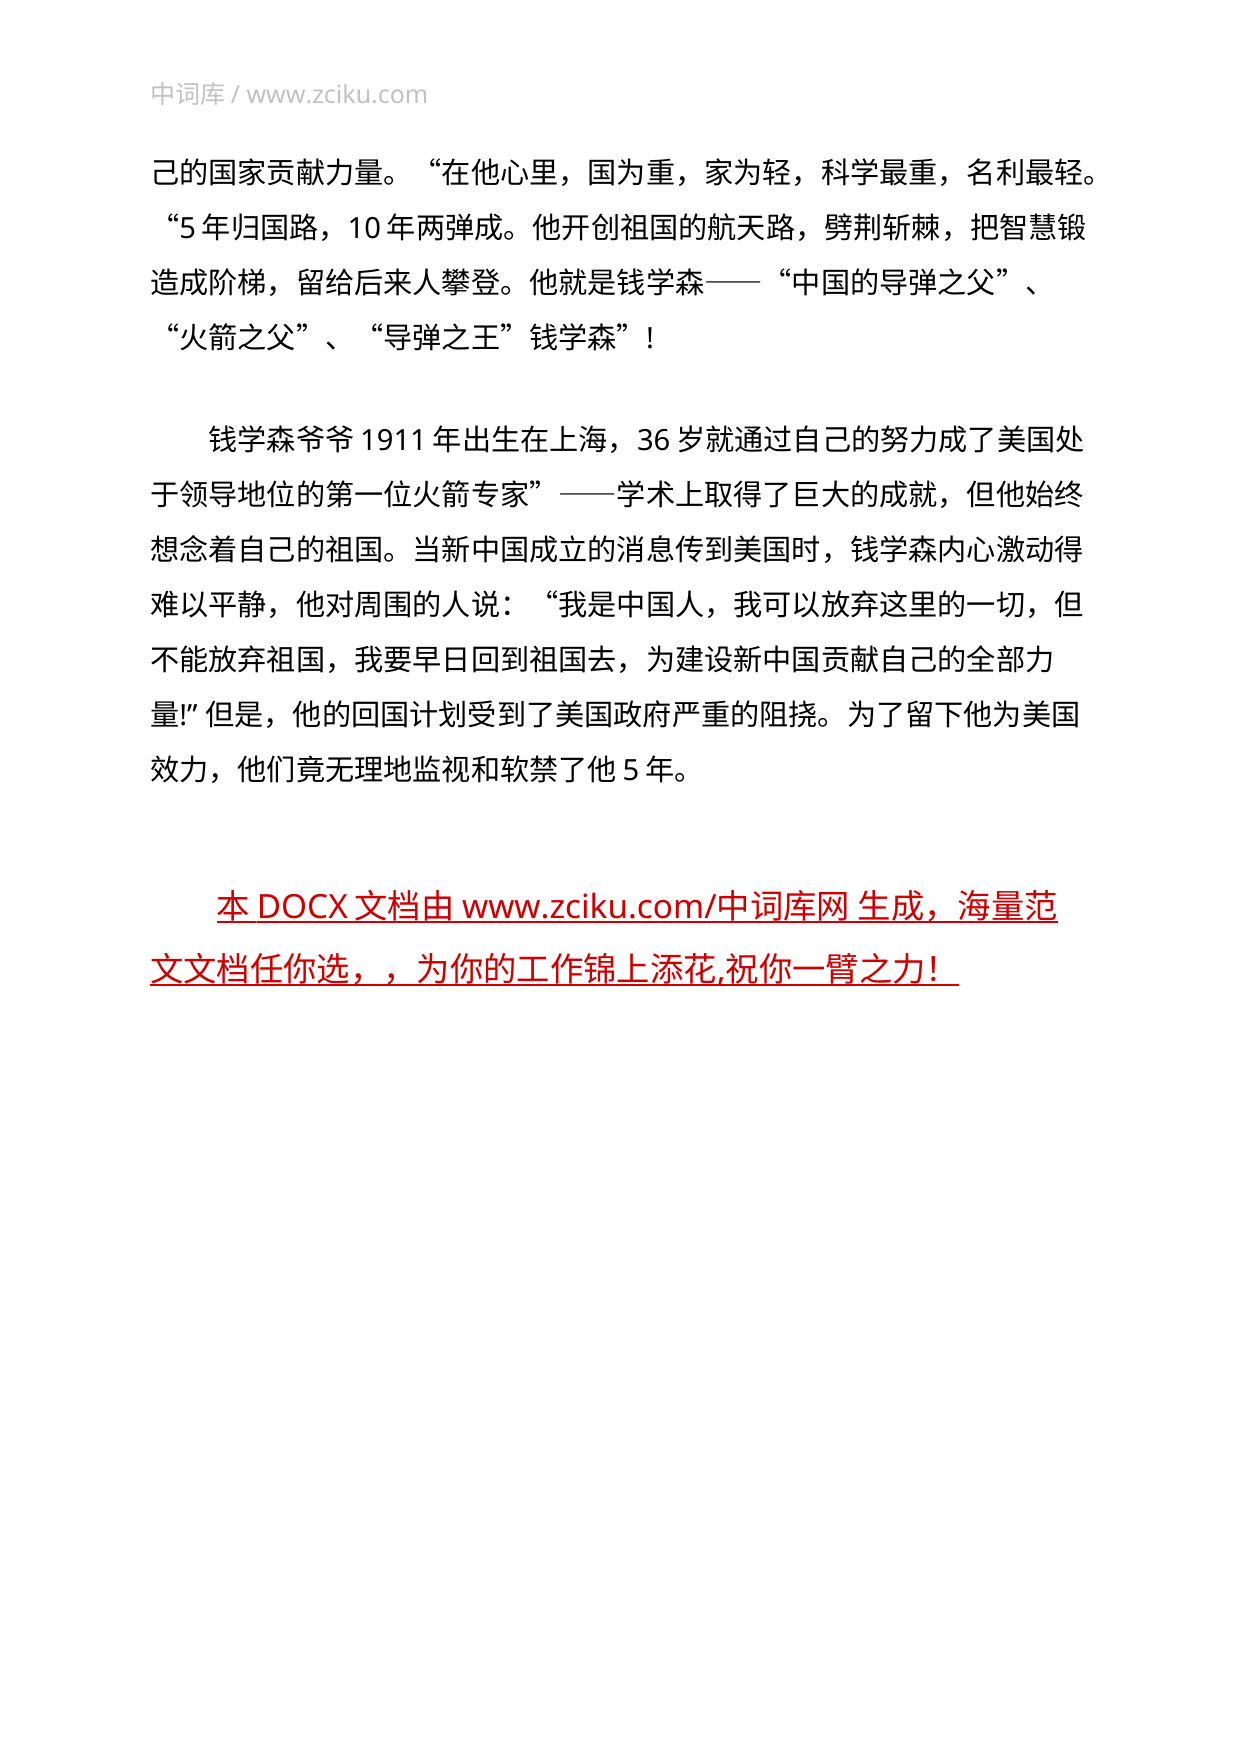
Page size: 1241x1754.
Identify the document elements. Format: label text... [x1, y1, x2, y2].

text 钱学森爷爷1911年出生在上海，36岁就通过自己的努力成了美国处于领导地位的第一位火箭专家”——学术上取得了巨大的成就，但他始终想念着自己的祖国。当新中国成立的消息传到美国时，钱学森内心激动得难以平静，他对周围的人说：“我是中国人，我可以放弃这里的一切，但不能放弃祖国，我要早日回到祖国去，为建设新中国贡献自己的全部力量!” 但是，他的回国计划受到了美国政府严重的阻挠。为了留下他为美国效力，他们竟无理地监视和软禁了他5年。 [150, 417, 1090, 789]
text 本DOCX文档由 www.zciku.com/中词库网 生成，海量范文文档任你选，，为你的工作锦上添花,祝你一臂之力！ [150, 879, 1090, 991]
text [150, 150, 1090, 357]
